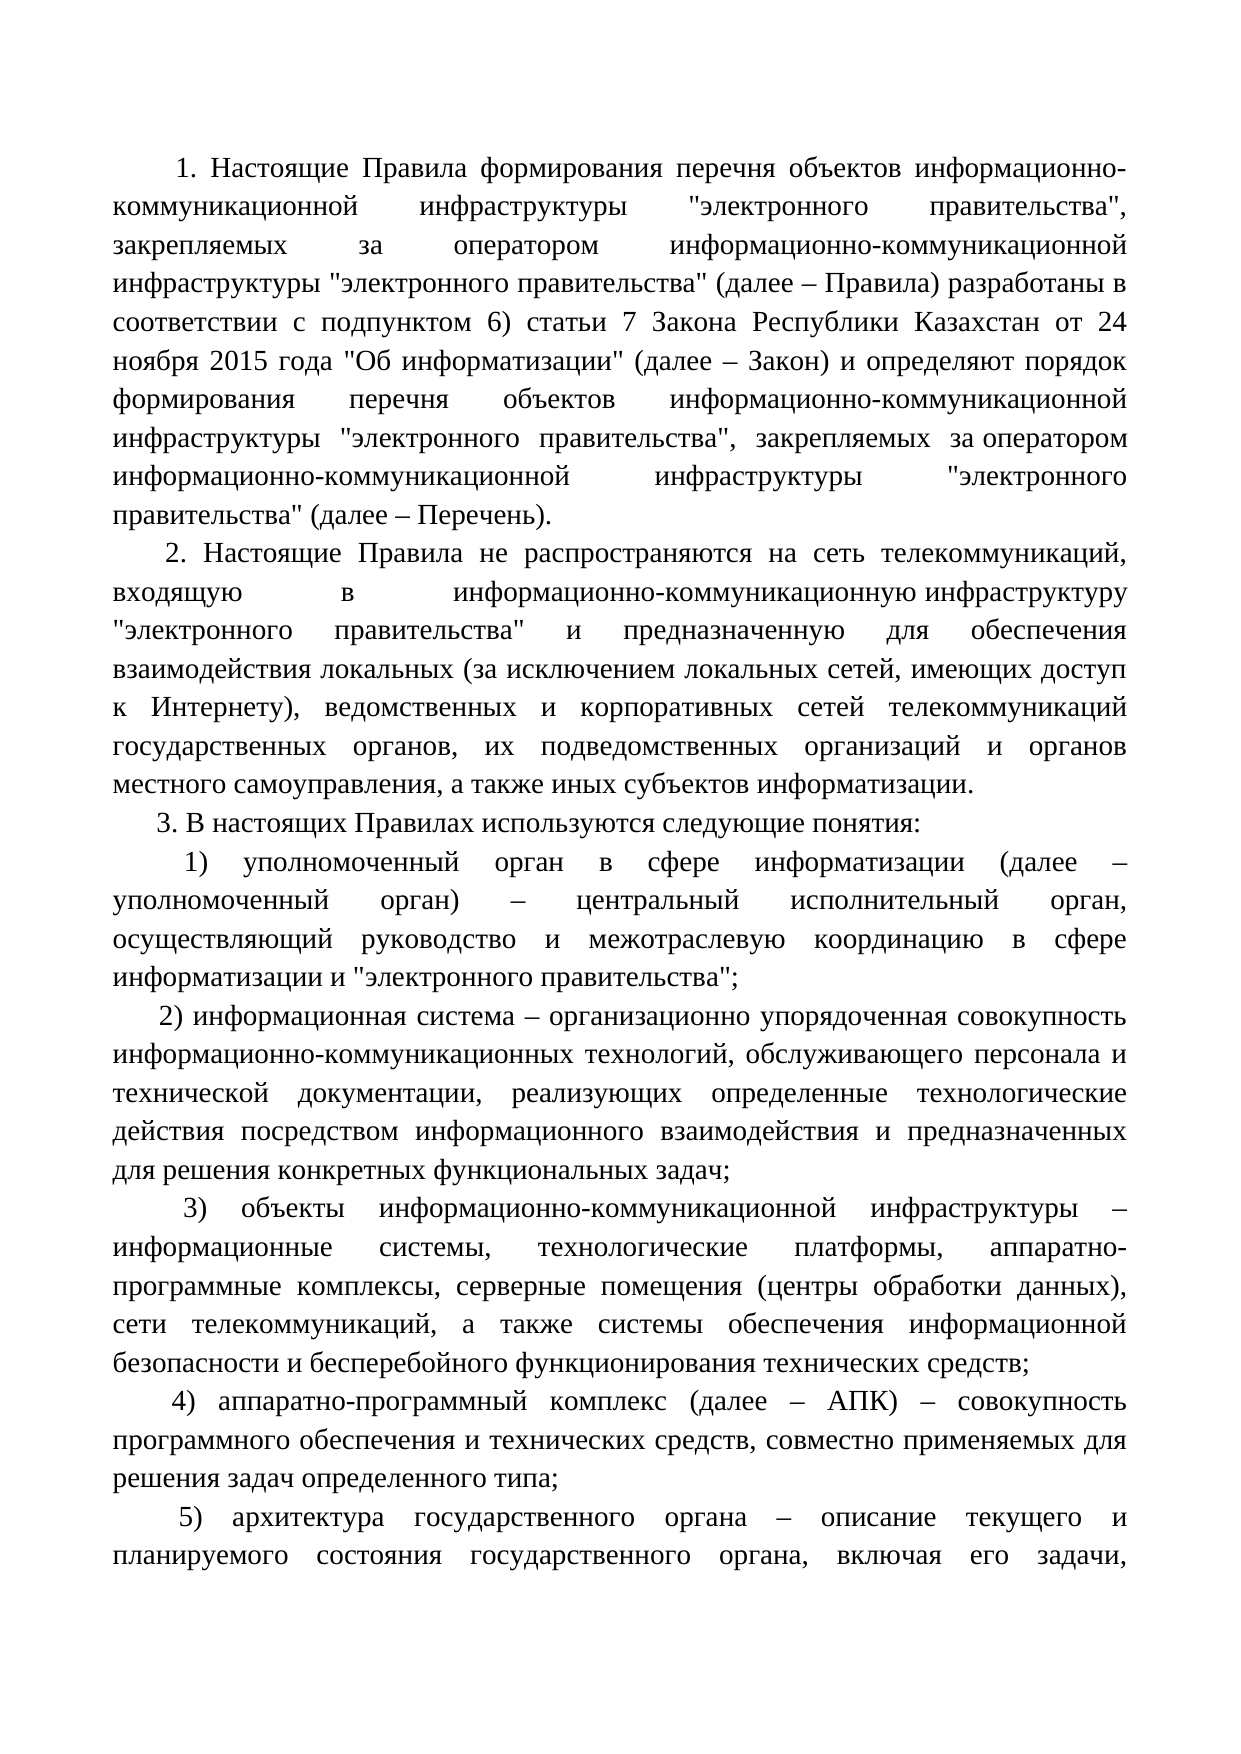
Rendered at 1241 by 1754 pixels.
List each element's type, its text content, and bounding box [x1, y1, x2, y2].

text 2. Настоящие Правила не распространяются на сеть телекоммуникаций, входящую в информационно-коммуникационную инфраструктуру "электронного правительства" и предназначенную для обеспечения взаимодействия локальных (за исключением локальных сетей, имеющих доступ к Интернету), ведомственных и корпоративных сетей телекоммуникаций государственных органов, их подведомственных организаций и органов местного самоуправления, а также иных субъектов информатизации. [112, 535, 1128, 800]
text 3. В настоящих Правилах используются следующие понятия: [112, 805, 1128, 839]
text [112, 1499, 1128, 1571]
text 4) аппаратно-программный комплекс (далее – АПК) – совокупность программного обеспечения и технических средств, совместно применяемых для решения задач определенного типа; [112, 1383, 1128, 1494]
text 1) уполномоченный орган в сфере информатизации (далее – уполномоченный орган) – центральный исполнительный орган, осуществляющий руководство и межотраслевую координацию в сфере информатизации и "электронного правительства"; [112, 844, 1128, 993]
text 1. Настоящие Правила формирования перечня объектов информационно-коммуникационной инфраструктуры "электронного правительства", закрепляемых за оператором информационно-коммуникационной инфраструктуры "электронного правительства" (далее – Правила) разработаны в соответствии с подпунктом 6) статьи 7 Закона Республики Казахстан от 24 ноября 2015 года "Об информатизации" (далее – Закон) и определяют порядок формирования перечня объектов информационно-коммуникационной инфраструктуры "электронного правительства", закрепляемых за оператором информационно-коммуникационной инфраструктуры "электронного правительства" (далее – Перечень). [112, 150, 1128, 530]
text 2) информационная система – организационно упорядоченная совокупность информационно-коммуникационных технологий, обслуживающего персонала и технической документации, реализующих определенные технологические действия посредством информационного взаимодействия и предназначенных для решения конкретных функциональных задач; [112, 998, 1128, 1186]
text 3) объекты информационно-коммуникационной инфраструктуры – информационные системы, технологические платформы, аппаратно-программные комплексы, серверные помещения (центры обработки данных), сети телекоммуникаций, а также системы обеспечения информационной безопасности и бесперебойного функционирования технических средств; [112, 1191, 1128, 1378]
